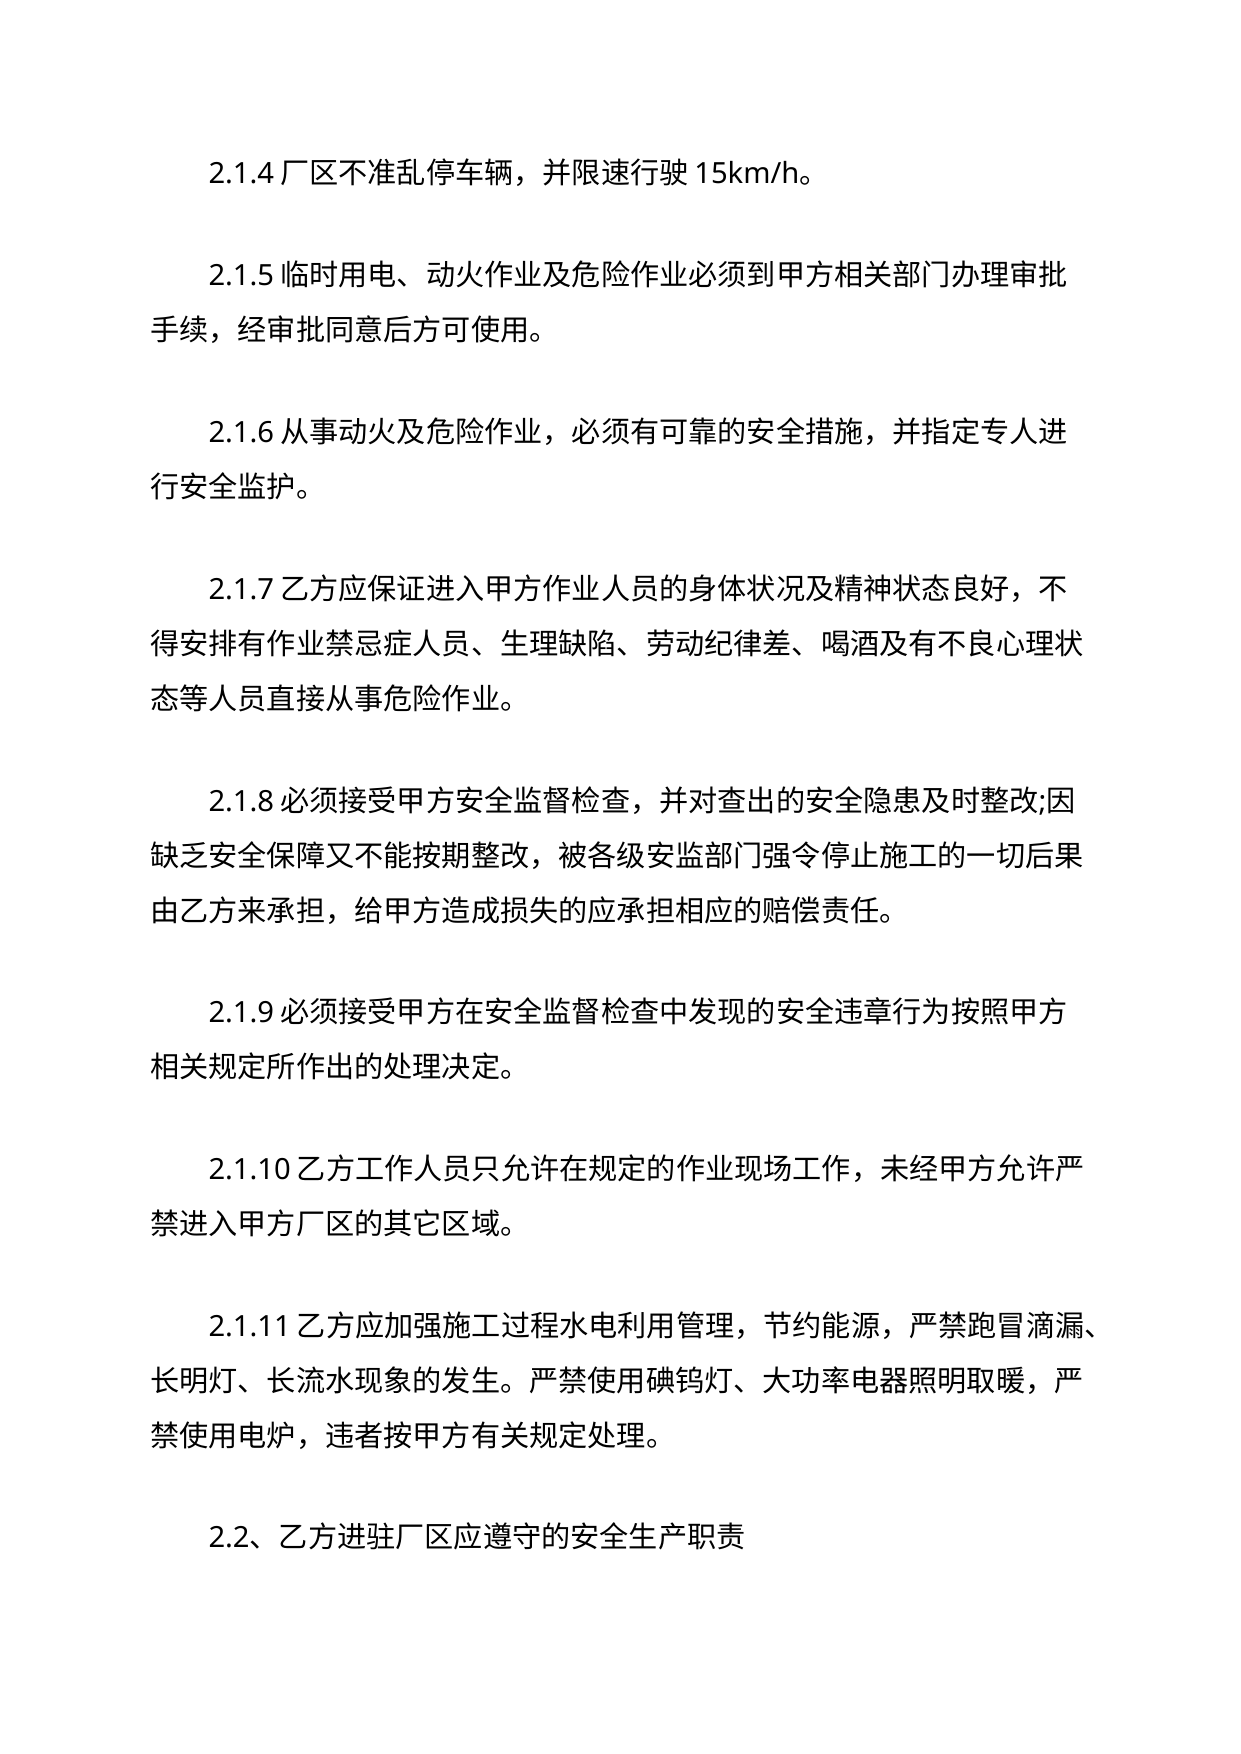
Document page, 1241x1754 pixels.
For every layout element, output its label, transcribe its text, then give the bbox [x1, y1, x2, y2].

text 2.1.7乙方应保证进入甲方作业人员的身体状况及精神状态良好，不得安排有作业禁忌症人员、生理缺陷、劳动纪律差、喝酒及有不良心理状态等人员直接从事危险作业。 [150, 566, 1090, 718]
text 2.1.8必须接受甲方安全监督检查，并对查出的安全隐患及时整改;因缺乏安全保障又不能按期整改，被各级安监部门强令停止施工的一切后果由乙方来承担，给甲方造成损失的应承担相应的赔偿责任。 [150, 777, 1090, 929]
text 2.1.6从事动火及危险作业，必须有可靠的安全措施，并指定专人进行安全监护。 [150, 409, 1090, 506]
text 2.1.9必须接受甲方在安全监督检查中发现的安全违章行为按照甲方相关规定所作出的处理决定。 [150, 989, 1090, 1086]
text 2.1.11乙方应加强施工过程水电利用管理，节约能源，严禁跑冒滴漏、长明灯、长流水现象的发生。严禁使用碘钨灯、大功率电器照明取暖，严禁使用电炉，违者按甲方有关规定处理。 [150, 1302, 1090, 1454]
text 2.2、乙方进驻厂区应遵守的安全生产职责 [150, 1514, 1090, 1556]
text 2.1.10乙方工作人员只允许在规定的作业现场工作，未经甲方允许严禁进入甲方厂区的其它区域。 [150, 1146, 1090, 1243]
text 2.1.5临时用电、动火作业及危险作业必须到甲方相关部门办理审批手续，经审批同意后方可使用。 [150, 252, 1090, 349]
text 2.1.4厂区不准乱停车辆，并限速行驶15km/h。 [150, 150, 1090, 192]
